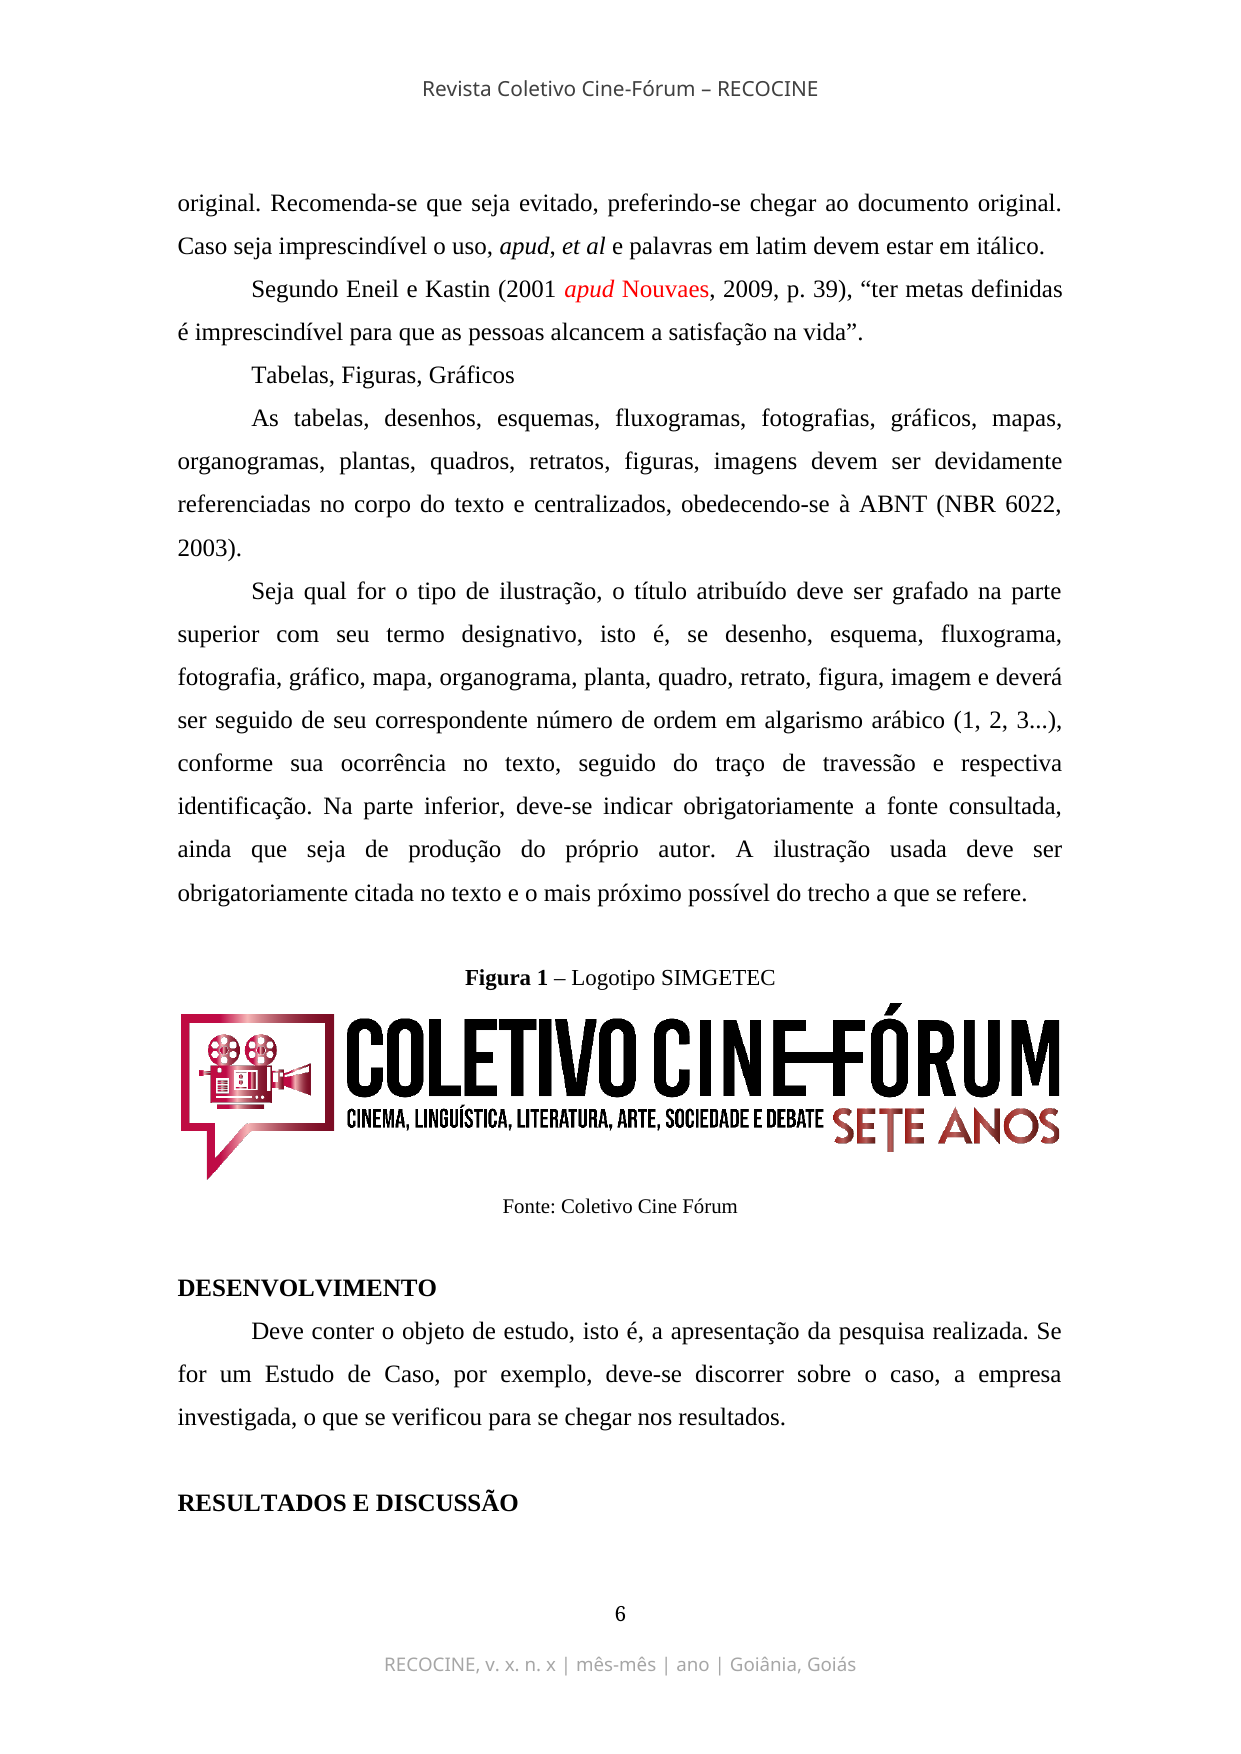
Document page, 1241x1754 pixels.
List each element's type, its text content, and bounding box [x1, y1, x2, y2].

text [177, 188, 1063, 259]
text Seja qual for o tipo de ilustração, o título atribuído deve ser grafado na parte superior com seu termo designativo, isto é, se desenho, esquema, fluxograma, fotografia, gráfico, mapa, organograma, planta, quadro, retrato, figura, imagem e deverá ser seguido de seu correspondente número de ordem em algarismo arábico (1, 2, 3...), conforme sua ocorrência no texto, seguido do traço de travessão e respectiva identificação. Na parte inferior, deve-se indicar obrigatoriamente a fonte consultada, ainda que seja de produção do próprio autor. A ilustração usada deve ser obrigatoriamente citada no texto e o mais próximo possível do trecho a que se refere. [177, 576, 1063, 906]
text As tabelas, desenhos, esquemas, fluxogramas, fotografias, gráficos, mapas, organogramas, plantas, quadros, retratos, figuras, imagens devem ser devidamente referenciadas no corpo do texto e centralizados, obedecendo-se à ABNT (NBR 6022, 2003). [177, 403, 1063, 561]
text DESENVOLVIMENTO [177, 1273, 1063, 1302]
text Deve conter o objeto de estudo, isto é, a apresentação da pesquisa realizada. Se for um Estudo de Caso, por exemplo, deve-se discorrer sobre o caso, a empresa investigada, o que se verificou para se chegar nos resultados. [177, 1316, 1063, 1431]
text Tabelas, Figuras, Gráficos [177, 360, 1063, 389]
text RESULTADOS E DISCUSSÃO [177, 1488, 1063, 1517]
text Fonte: Coletivo Cine Fórum [177, 1194, 1063, 1218]
picture [181, 1003, 1060, 1180]
text Figura 1 – Logotipo SIMGETEC [177, 964, 1063, 990]
text Segundo Eneil e Kastin (2001 apud Nouvaes, 2009, p. 39), “ter metas definidas é imprescindível para que as pessoas alcancem a satisfação na vida”. [177, 274, 1063, 346]
